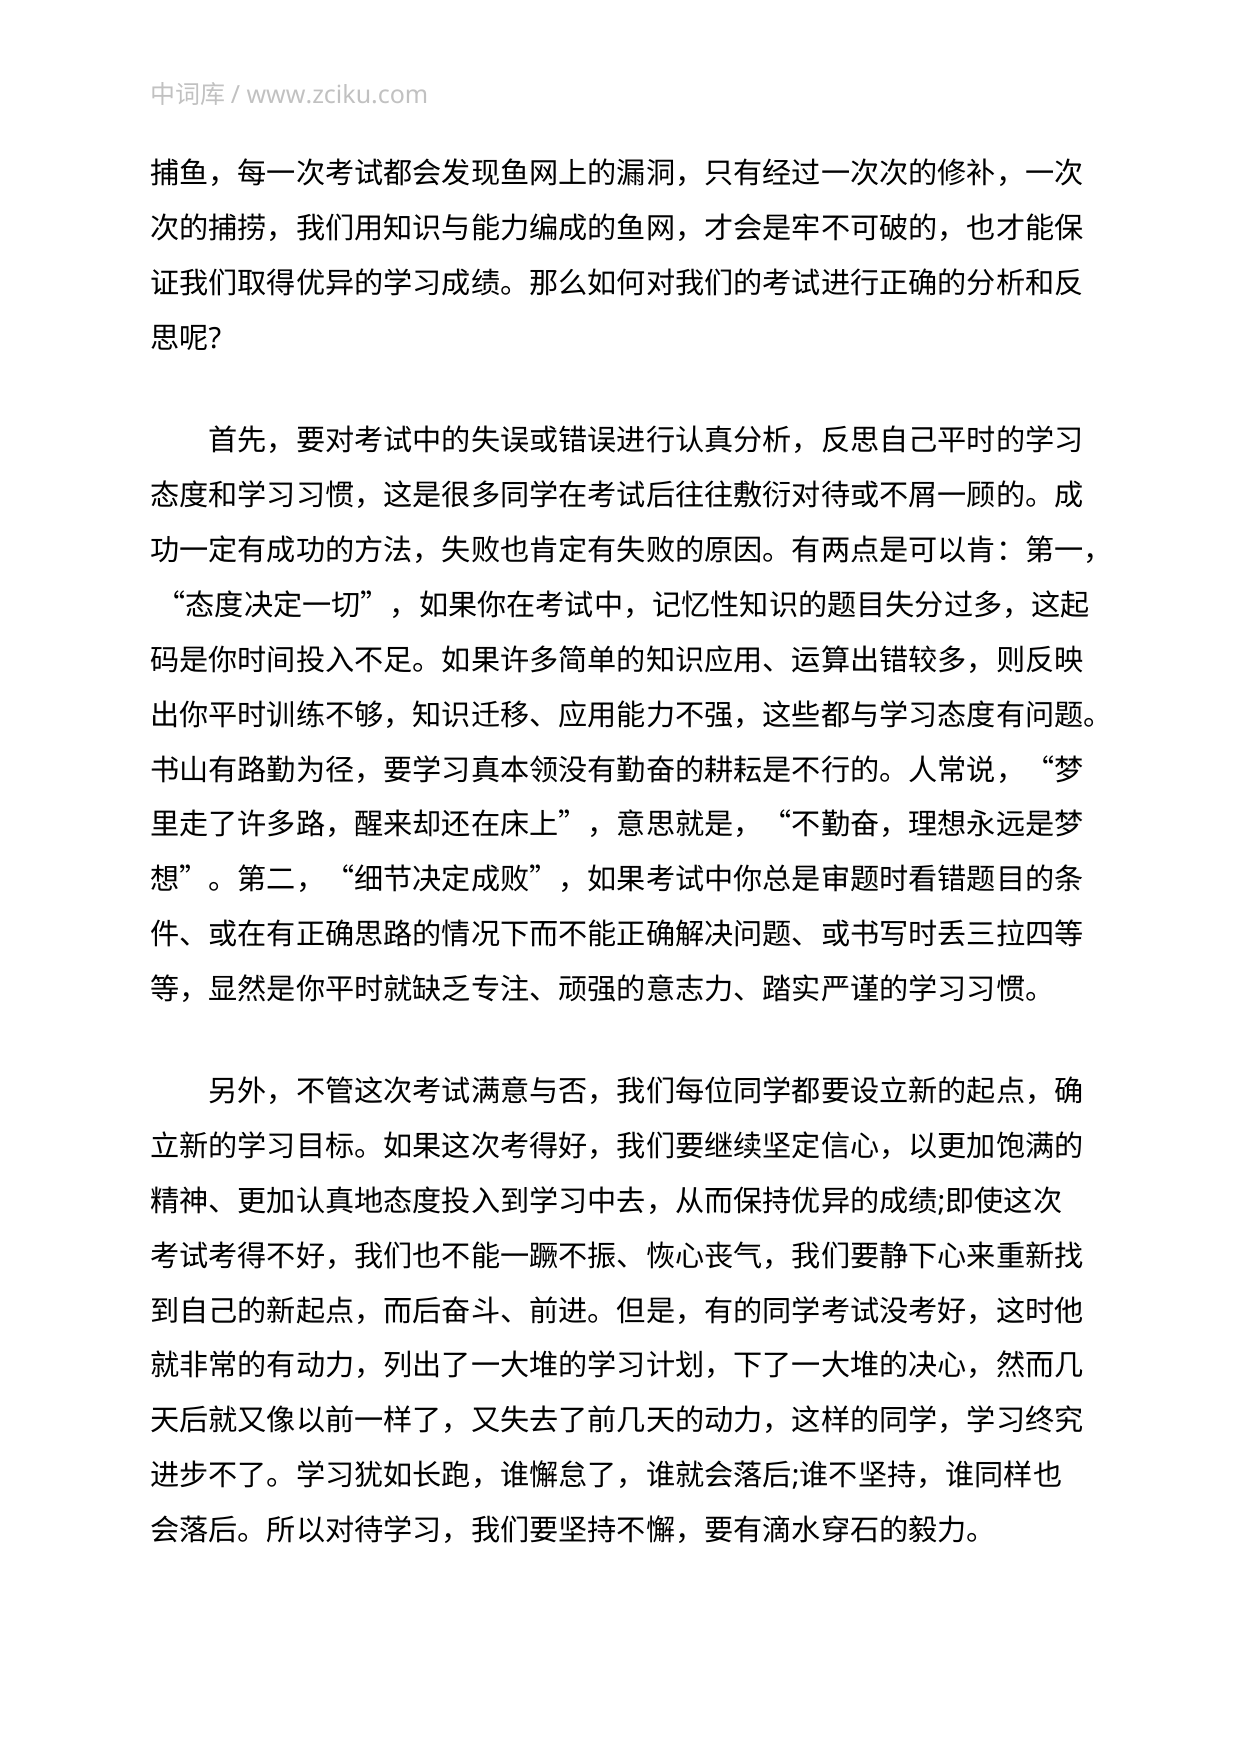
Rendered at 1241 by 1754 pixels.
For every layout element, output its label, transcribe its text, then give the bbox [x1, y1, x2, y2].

text 首先，要对考试中的失误或错误进行认真分析，反思自己平时的学习态度和学习习惯，这是很多同学在考试后往往敷衍对待或不屑一顾的。成功一定有成功的方法，失败也肯定有失败的原因。有两点是可以肯：第一， “态度决定一切”，如果你在考试中，记忆性知识的题目失分过多，这起码是你时间投入不足。如果许多简单的知识应用、运算出错较多，则反映出你平时训练不够，知识迁移、应用能力不强，这些都与学习态度有问题。书山有路勤为径，要学习真本领没有勤奋的耕耘是不行的。人常说，“梦里走了许多路，醒来却还在床上”，意思就是，“不勤奋，理想永远是梦想”。第二，“细节决定成败”，如果考试中你总是审题时看错题目的条件、或在有正确思路的情况下而不能正确解决问题、或书写时丢三拉四等等，显然是你平时就缺乏专注、顽强的意志力、踏实严谨的学习习惯。 [150, 417, 1090, 1008]
text 另外，不管这次考试满意与否，我们每位同学都要设立新的起点，确立新的学习目标。如果这次考得好，我们要继续坚定信心，以更加饱满的精神、更加认真地态度投入到学习中去，从而保持优异的成绩;即使这次考试考得不好，我们也不能一蹶不振、恢心丧气，我们要静下心来重新找到自己的新起点，而后奋斗、前进。但是，有的同学考试没考好，这时他就非常的有动力，列出了一大堆的学习计划，下了一大堆的决心，然而几天后就又像以前一样了，又失去了前几天的动力，这样的同学，学习终究进步不了。学习犹如长跑，谁懈怠了，谁就会落后;谁不坚持，谁同样也会落后。所以对待学习，我们要坚持不懈，要有滴水穿石的毅力。 [150, 1067, 1090, 1549]
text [150, 150, 1090, 357]
